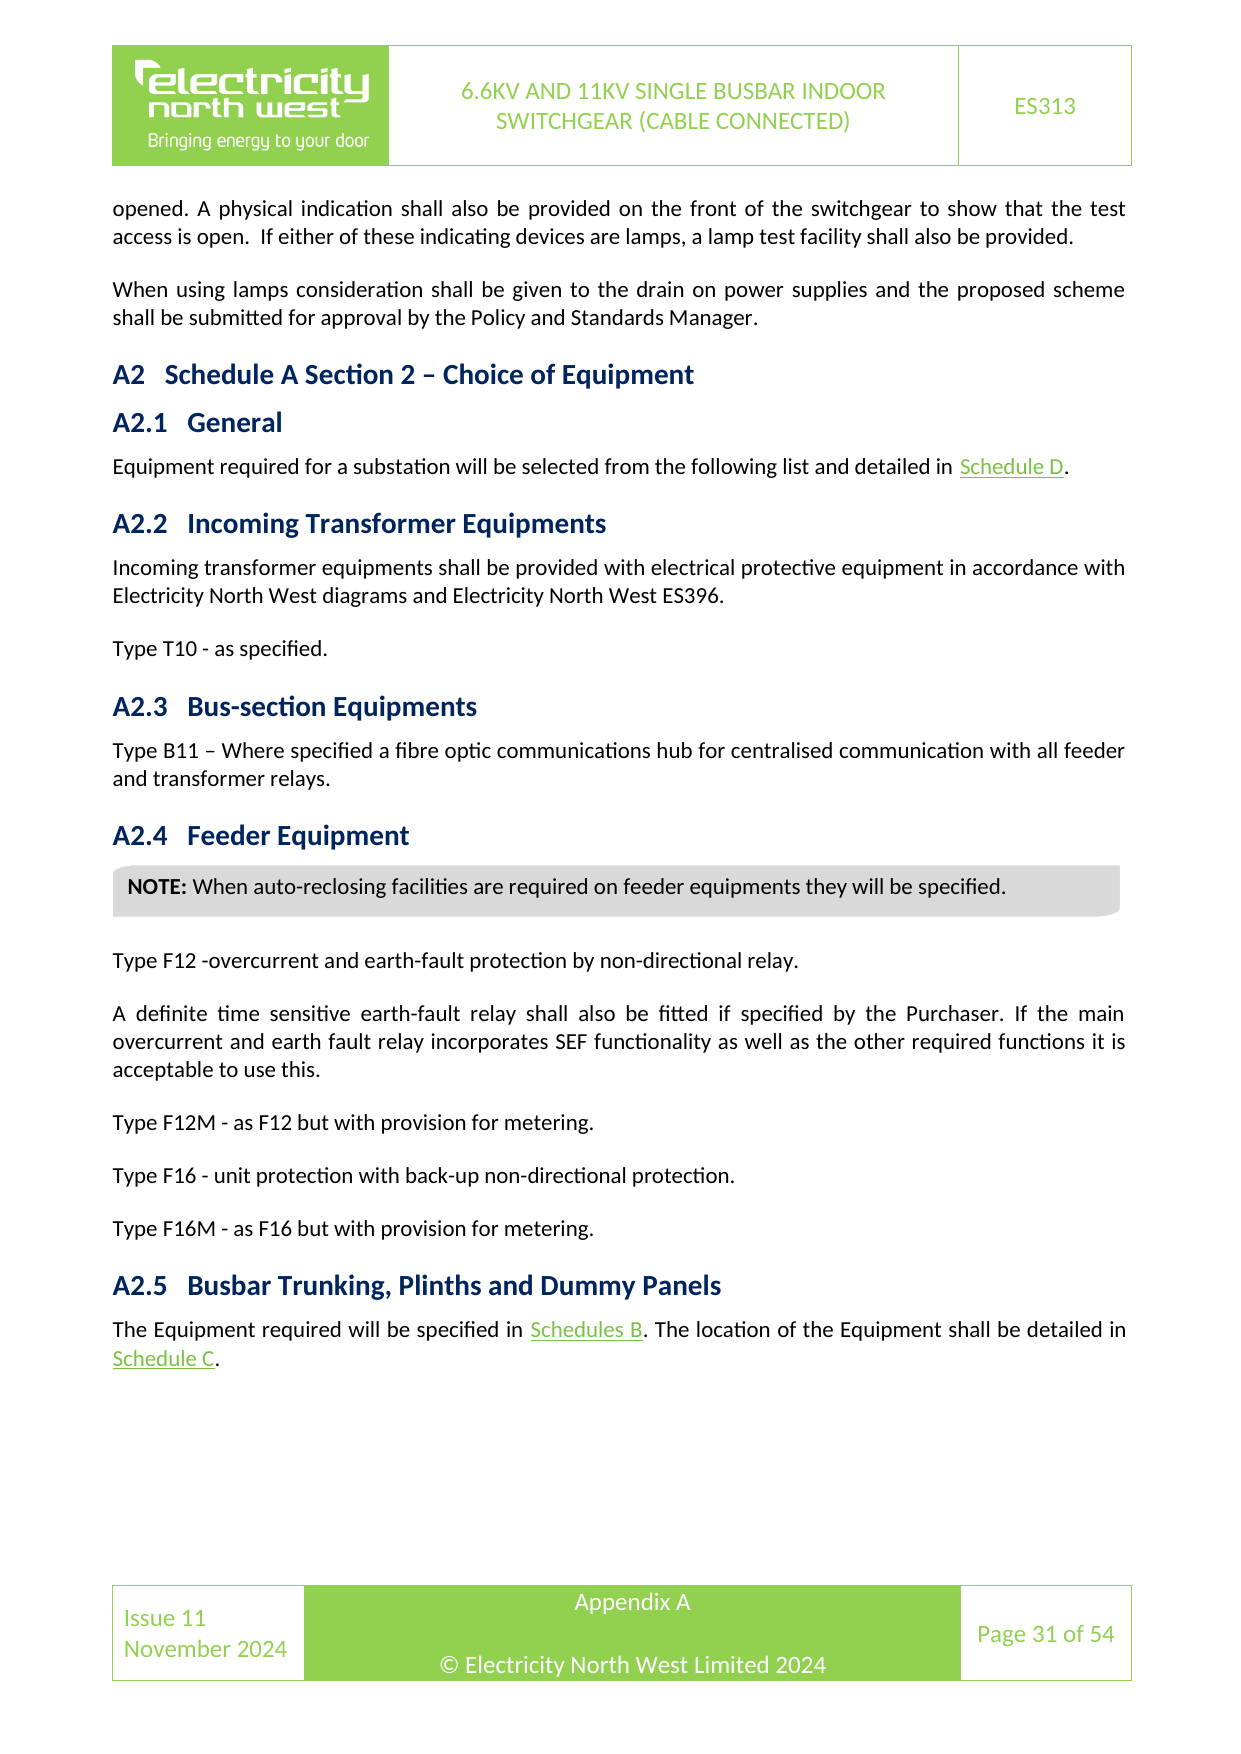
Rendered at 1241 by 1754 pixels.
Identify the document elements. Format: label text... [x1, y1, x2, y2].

text Incoming transformer equipments shall be provided with electrical protective equipment in accordance with Electricity North West diagrams and Electricity North West ES396. [112, 553, 1128, 609]
subtitle A2.2 Incoming Transformer Equipments [112, 505, 1128, 541]
text Type F12 -overcurrent and earth-fault protection by non-directional relay. [112, 946, 1128, 974]
text Type T10 - as specified. [112, 634, 1128, 663]
text Type F16 - unit protection with back-up non-directional protection. [112, 1161, 1128, 1189]
subtitle A2.4 Feeder Equipment [112, 817, 1128, 852]
picture [134, 59, 371, 152]
text Type B11 – Where specified a fibre optic communications hub for centralised communication with all feeder and transformer relays. [112, 736, 1128, 792]
subtitle A2.3 Bus-section Equipments [112, 688, 1128, 723]
text Equipment required for a substation will be selected from the following list and detailed in Schedule D. [112, 452, 1128, 480]
subtitle A2.5 Busbar Trunking, Plinths and Dummy Panels [112, 1267, 1128, 1303]
text The Equipment required will be specified in Schedules B. The location of the Equipment shall be detailed in Schedule C. [112, 1316, 1128, 1372]
text Type F12M - as F12 but with provision for metering. [112, 1108, 1128, 1136]
text Type F16M - as F16 but with provision for metering. [112, 1214, 1128, 1242]
text A definite time sensitive earth-fault relay shall also be fitted if specified by the Purchaser. If the main overcurrent and earth fault relay incorporates SEF functionality as well as the other required functions it is acceptable to use this. [112, 999, 1128, 1083]
subtitle A2 Schedule A Section 2 – Choice of Equipment [112, 356, 1128, 392]
subtitle A2.1 General [112, 404, 1128, 440]
text When using lamps consideration shall be given to the drain on power supplies and the proposed scheme shall be submitted for approval by the Policy and Standards Manager. [112, 275, 1128, 331]
